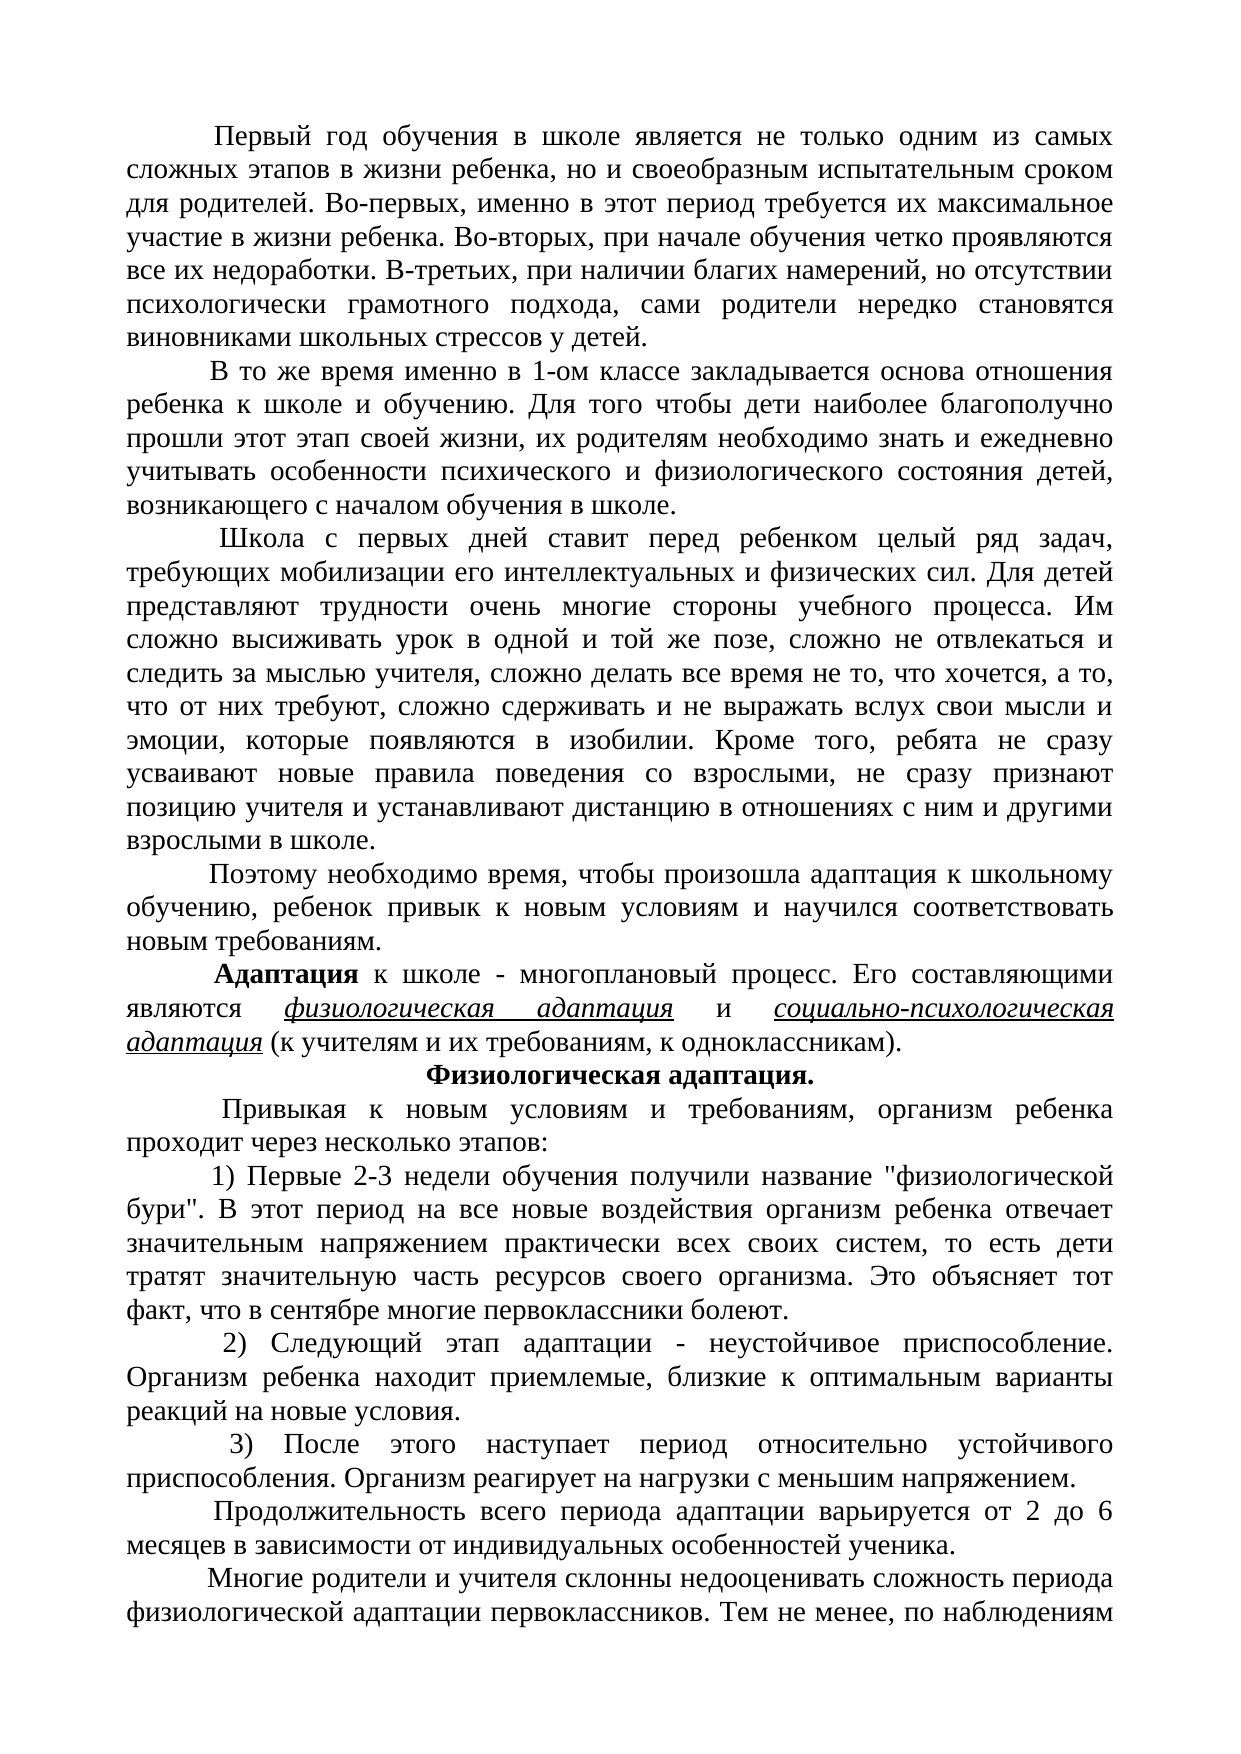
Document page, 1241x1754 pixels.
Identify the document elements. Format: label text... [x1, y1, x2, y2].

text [126, 1560, 1114, 1627]
text 3) После этого наступает период относительно устойчивого приспособления. Организм реагирует на нагрузки с меньшим напряжением. [126, 1426, 1114, 1493]
text В то же время именно в 1-ом классе закладывается основа отношения ребенка к школе и обучению. Для того чтобы дети наиболее благополучно прошли этот этап своей жизни, их родителям необходимо знать и ежедневно учитывать особенности психического и физиологического состояния детей, возникающего с началом обучения в школе. [126, 353, 1114, 521]
text Продолжительность всего периода адаптации варьируется от 2 до 6 месяцев в зависимости от индивидуальных особенностей ученика. [126, 1493, 1114, 1560]
text Первый год обучения в школе является не только одним из самых сложных этапов в жизни ребенка, но и своеобразным испытательным сроком для родителей. Во-первых, именно в этот период требуется их максимальное участие в жизни ребенка. Во-вторых, при начале обучения четко проявляются все их недоработки. В-третьих, при наличии благих намерений, но отсутствии психологически грамотного подхода, сами родители нередко становятся виновниками школьных стрессов у детей. [126, 118, 1114, 353]
text 1) Первые 2-3 недели обучения получили название "физиологической бури". В этот период на все новые воздействия организм ребенка отвечает значительным напряжением практически всех своих систем, то есть дети тратят значительную часть ресурсов своего организма. Это объясняет тот факт, что в сентябре многие первоклассники болеют. [126, 1158, 1114, 1326]
text Привыкая к новым условиям и требованиям, организм ребенка проходит через несколько этапов: [126, 1091, 1114, 1158]
text Физиологическая адаптация. [126, 1057, 1114, 1091]
text Школа с первых дней ставит перед ребенком целый ряд задач, требующих мобилизации его интеллектуальных и физических сил. Для детей представляют трудности очень многие стороны учебного процесса. Им сложно высиживать урок в одной и той же позе, сложно не отвлекаться и следить за мыслью учителя, сложно делать все время не то, что хочется, а то, что от них требуют, сложно сдерживать и не выражать вслух свои мысли и эмоции, которые появляются в изобилии. Кроме того, ребята не сразу усваивают новые правила поведения со взрослыми, не сразу признают позицию учителя и устанавливают дистанцию в отношениях с ним и другими взрослыми в школе. [126, 521, 1114, 856]
text Поэтому необходимо время, чтобы произошла адаптация к школьному обучению, ребенок привык к новым условиям и научился соответствовать новым требованиям. [126, 856, 1114, 957]
text Адаптация к школе - многоплановый процесс. Его составляющими являются физиологическая адаптация и социально-психологическая адаптация (к учителям и их требованиям, к одноклассникам). [126, 957, 1114, 1057]
text 2) Следующий этап адаптации - неустойчивое приспособление. Организм ребенка находит приемлемые, близкие к оптимальным варианты реакций на новые условия. [126, 1326, 1114, 1426]
